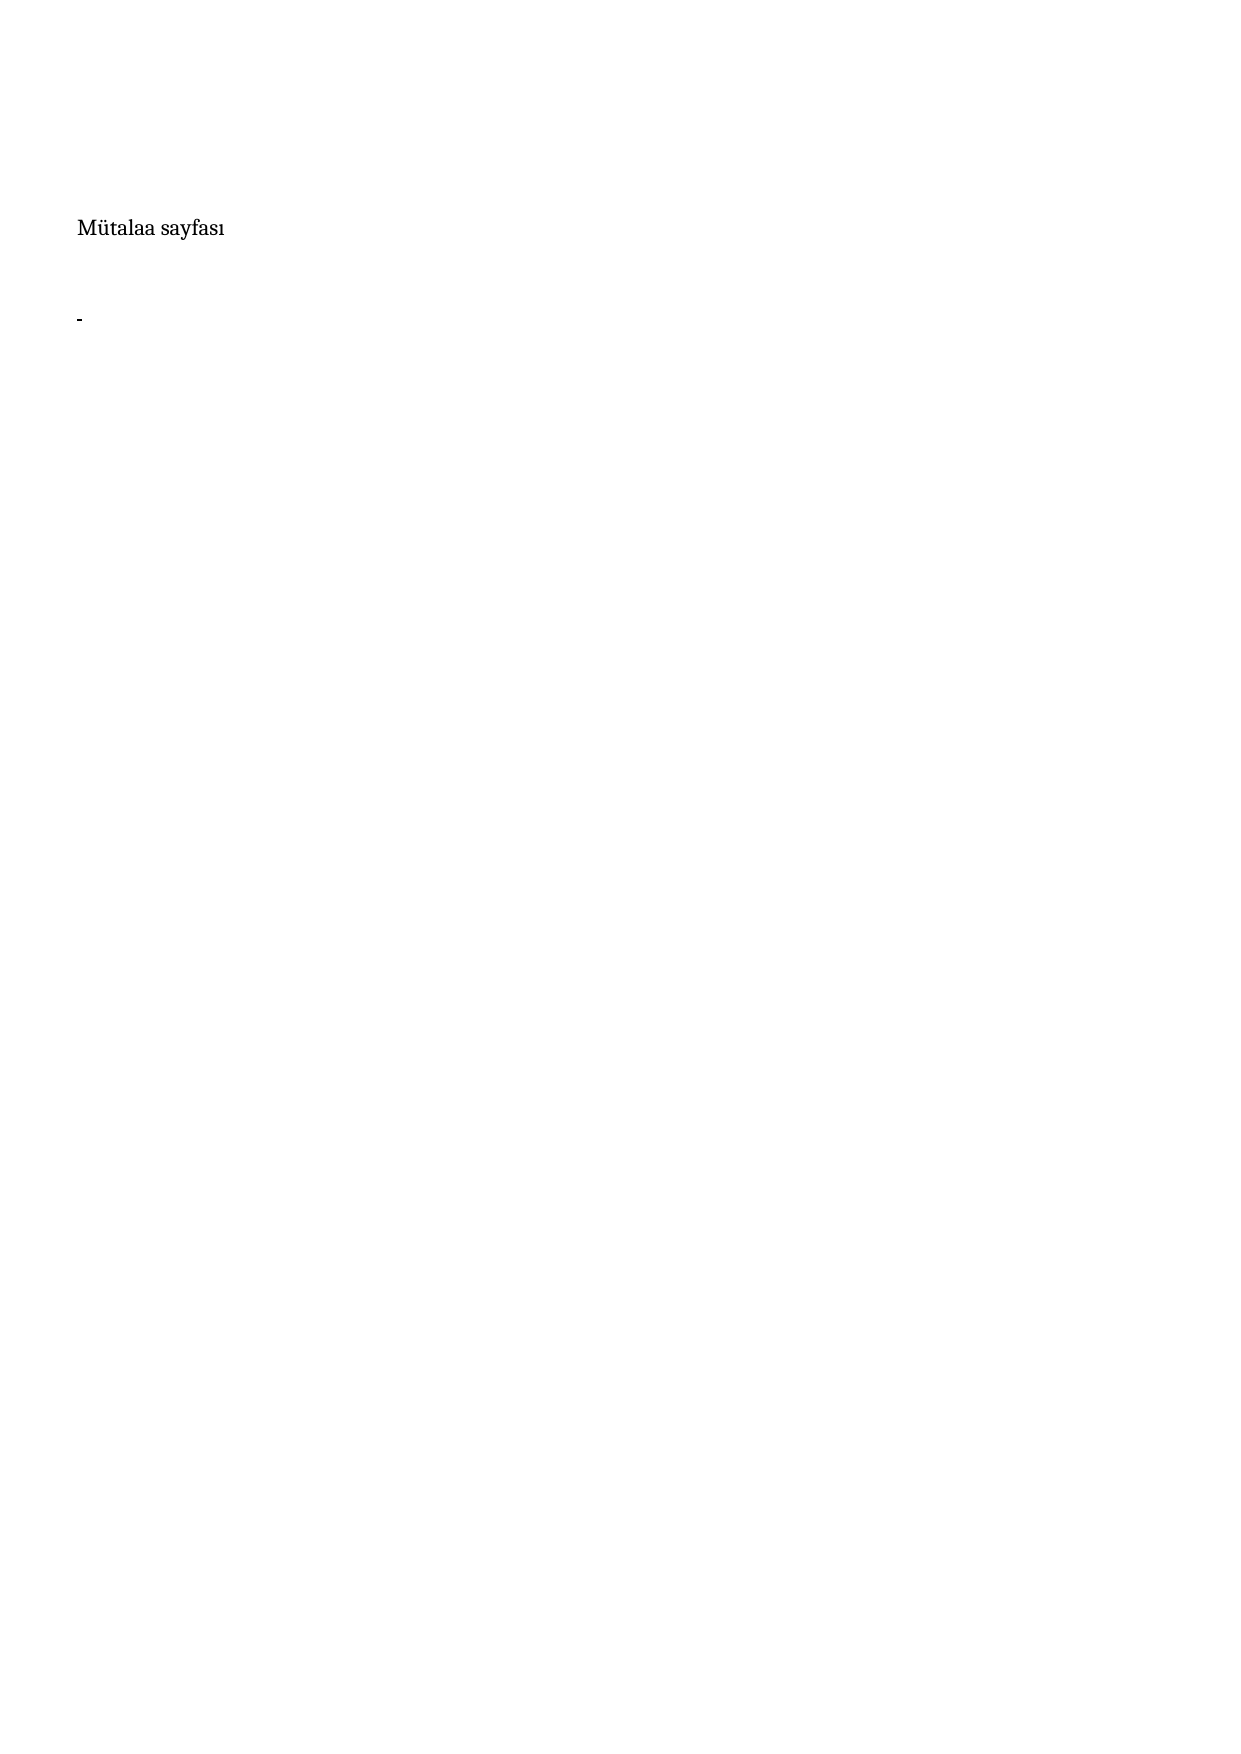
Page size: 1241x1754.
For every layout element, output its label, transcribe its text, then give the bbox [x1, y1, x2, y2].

text Mütalaa sayfası [77, 215, 1092, 241]
